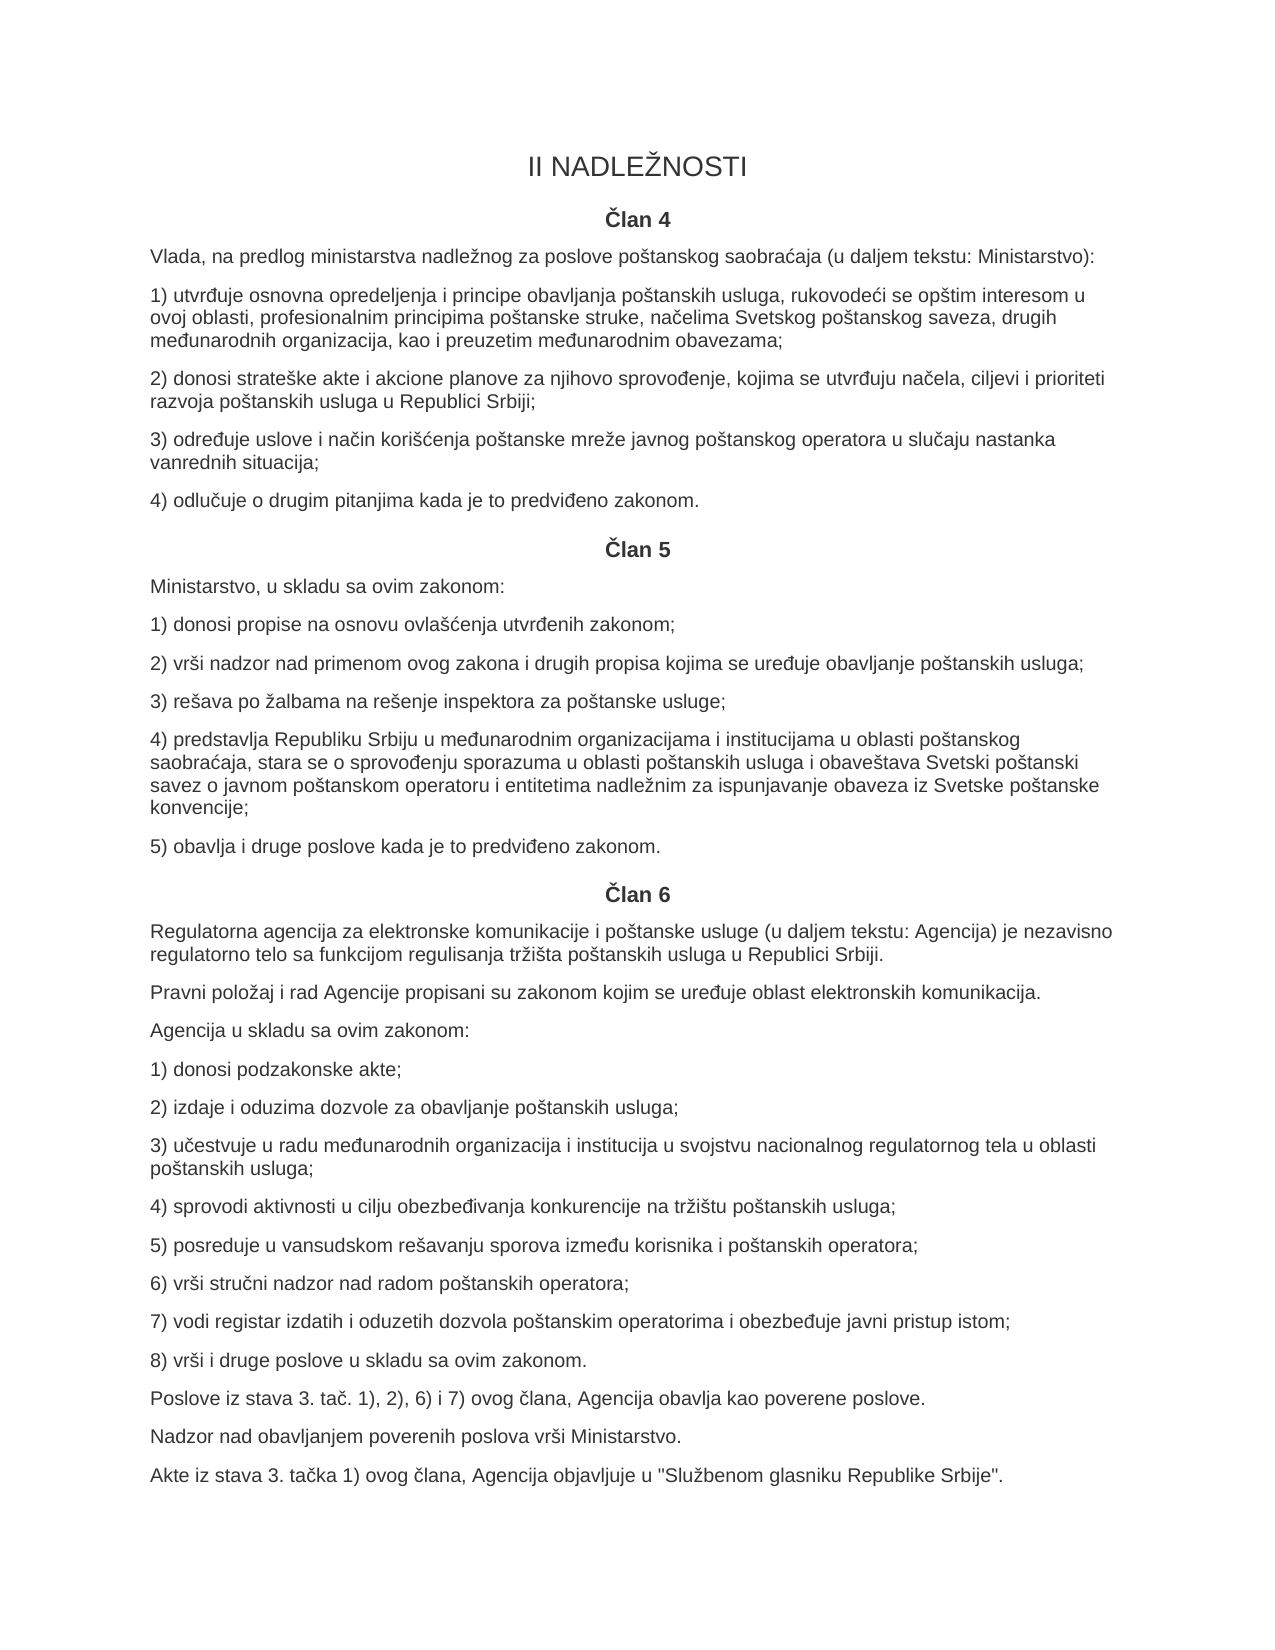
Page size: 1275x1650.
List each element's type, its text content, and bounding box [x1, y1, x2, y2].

text 5) posreduje u vansudskom rešavanju sporova između korisnika i poštanskih operatora; [150, 1234, 1125, 1256]
text 2) vrši nadzor nad primenom ovog zakona i drugih propisa kojima se uređuje obavljanje poštanskih usluga; [150, 651, 1125, 674]
text 4) predstavlja Republiku Srbiju u međunarodnim organizacijama i institucijama u oblasti poštanskog saobraćaja, stara se o sprovođenju sporazuma u oblasti poštanskih usluga i obaveštava Svetski poštanski savez o javnom poštanskom operatoru i entitetima nadležnim za ispunjavanje obaveza iz Svetske poštanske konvencije; [150, 728, 1125, 819]
text 4) sprovodi aktivnosti u cilju obezbeđivanja konkurencije na tržištu poštanskih usluga; [150, 1195, 1125, 1218]
text Član 5 [150, 537, 1125, 562]
text Regulatorna agencija za elektronske komunikacije i poštanske usluge (u daljem tekstu: Agencija) je nezavisno regulatorno telo sa funkcijom regulisanja tržišta poštanskih usluga u Republici Srbiji. [150, 920, 1125, 965]
text 5) obavlja i druge poslove kada je to predviđeno zakonom. [150, 834, 1125, 857]
text 1) donosi podzakonske akte; [150, 1058, 1125, 1080]
text 4) odlučuje o drugim pitanjima kada je to predviđeno zakonom. [150, 489, 1125, 512]
text 8) vrši i druge poslove u skladu sa ovim zakonom. [150, 1349, 1125, 1371]
text Nadzor nad obavljanjem poverenih poslova vrši Ministarstvo. [150, 1425, 1125, 1448]
text Akte iz stava 3. tačka 1) ovog člana, Agencija objavljuje u "Službenom glasniku Republike Srbije". [150, 1464, 1125, 1486]
text 2) izdaje i oduzima dozvole za obavljanje poštanskih usluga; [150, 1096, 1125, 1119]
text 2) donosi strateške akte i akcione planove za njihovo sprovođenje, kojima se utvrđuju načela, ciljevi i prioriteti razvoja poštanskih usluga u Republici Srbiji; [150, 367, 1125, 413]
text Član 6 [150, 882, 1125, 907]
text Agencija u skladu sa ovim zakonom: [150, 1019, 1125, 1042]
text 7) vodi registar izdatih i oduzetih dozvola poštanskim operatorima i obezbeđuje javni pristup istom; [150, 1310, 1125, 1333]
text 6) vrši stručni nadzor nad radom poštanskih operatora; [150, 1272, 1125, 1295]
text Član 4 [150, 207, 1125, 233]
text Vlada, na predlog ministarstva nadležnog za poslove poštanskog saobraćaja (u daljem tekstu: Ministarstvo): [150, 245, 1125, 268]
text 1) utvrđuje osnovna opredeljenja i principe obavljanja poštanskih usluga, rukovodeći se opštim interesom u ovoj oblasti, profesionalnim principima poštanske struke, načelima Svetskog poštanskog saveza, drugih međunarodnih organizacija, kao i preuzetim međunarodnim obavezama; [150, 283, 1125, 352]
text Pravni položaj i rad Agencije propisani su zakonom kojim se uređuje oblast elektronskih komunikacija. [150, 981, 1125, 1004]
text Ministarstvo, u skladu sa ovim zakonom: [150, 575, 1125, 597]
text 3) učestvuje u radu međunarodnih organizacija i institucija u svojstvu nacionalnog regulatornog tela u oblasti poštanskih usluga; [150, 1134, 1125, 1180]
text 1) donosi propise na osnovu ovlašćenja utvrđenih zakonom; [150, 613, 1125, 636]
text 3) određuje uslove i način korišćenja poštanske mreže javnog poštanskog operatora u slučaju nastanka vanrednih situacija; [150, 428, 1125, 474]
text 3) rešava po žalbama na rešenje inspektora za poštanske usluge; [150, 690, 1125, 712]
text Poslove iz stava 3. tač. 1), 2), 6) i 7) ovog člana, Agencija obavlja kao poverene poslove. [150, 1387, 1125, 1410]
text II NADLEŽNOSTI [150, 150, 1125, 182]
